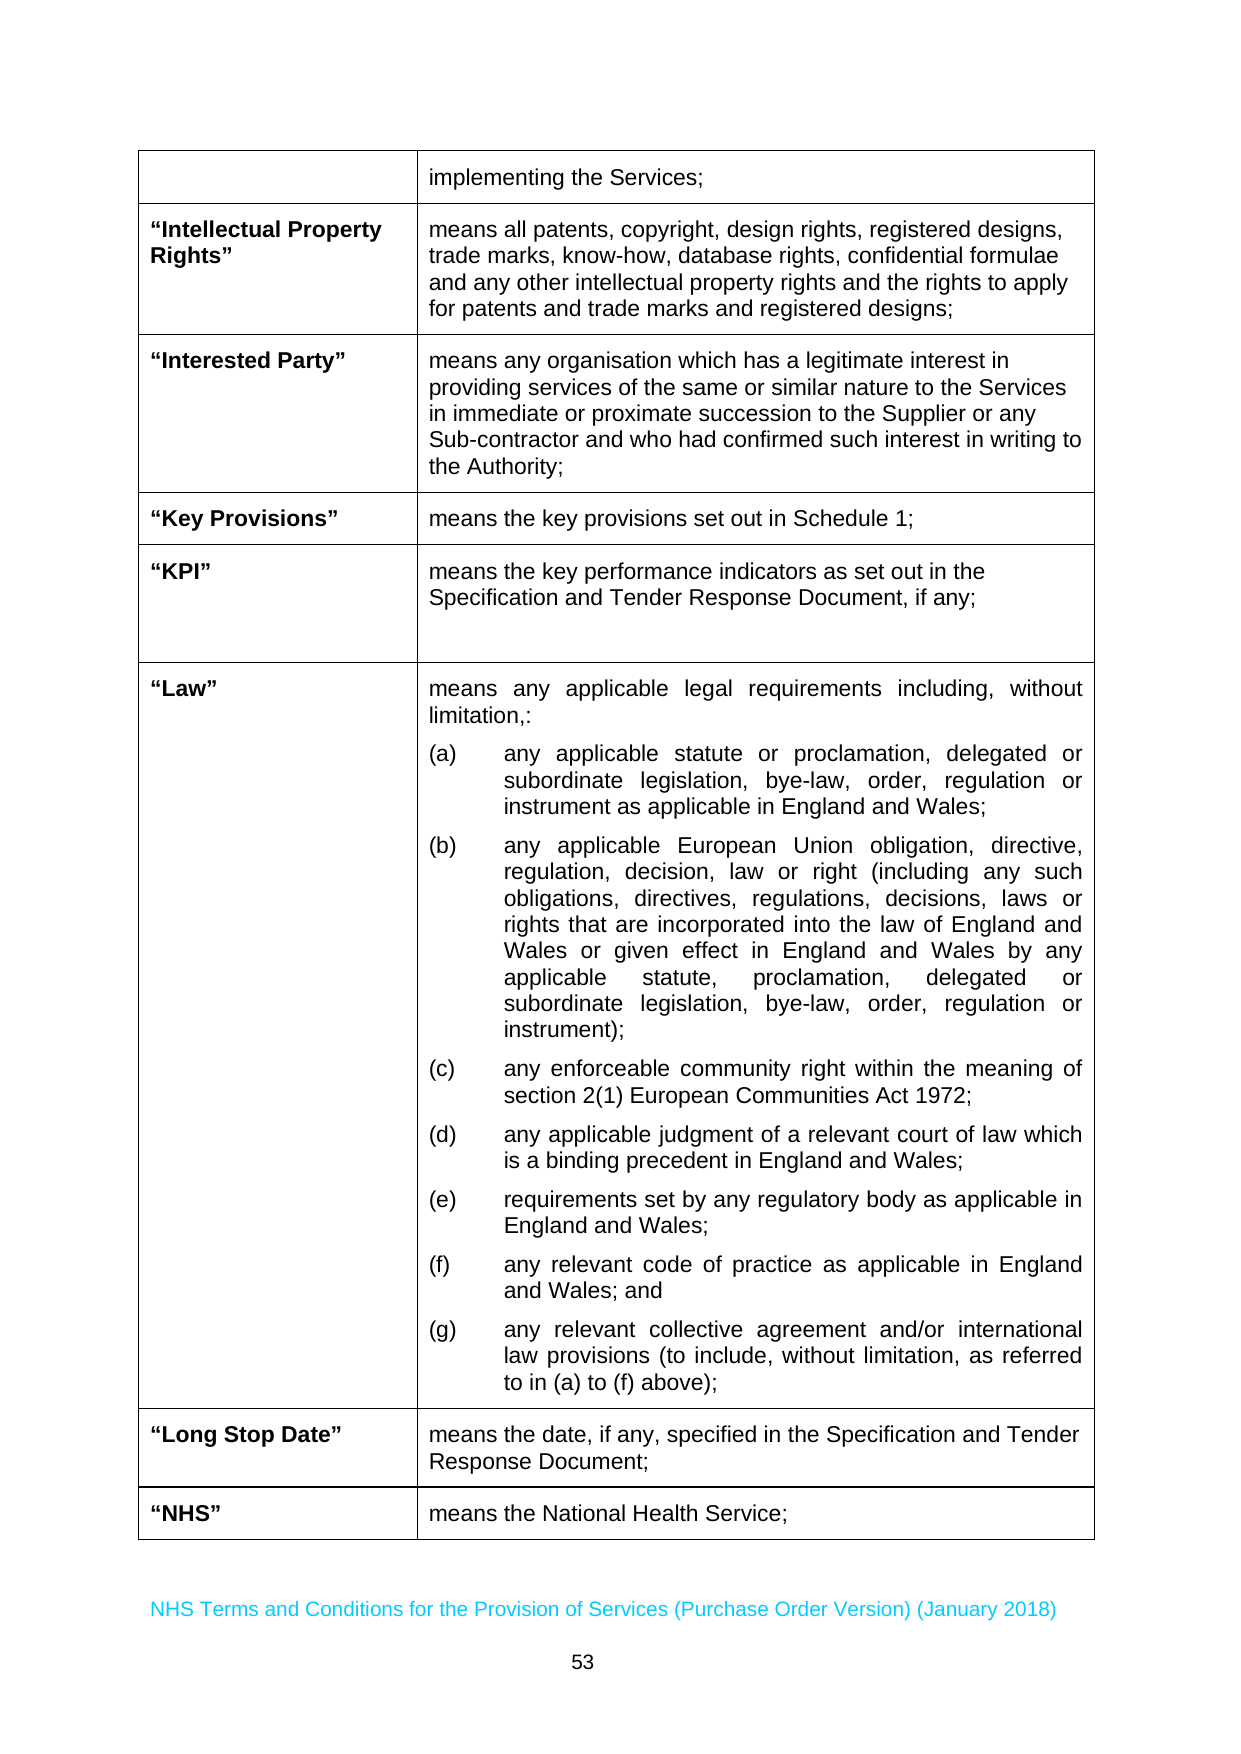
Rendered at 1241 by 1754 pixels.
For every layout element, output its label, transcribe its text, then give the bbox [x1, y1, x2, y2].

table_cell “Key Provisions” [139, 493, 417, 544]
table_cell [418, 151, 1094, 202]
table_cell means the key provisions set out in Schedule 1; [418, 493, 1094, 544]
table_cell means all patents, copyright, design rights, registered designs, trade marks, know-how, database rights, confidential formulae and any other intellectual property rights and the rights to apply for patents and trade marks and registered designs; [418, 204, 1094, 334]
table_cell means the National Health Service; [418, 1488, 1094, 1539]
table_cell means any organisation which has a legitimate interest in providing services of the same or similar nature to the Services in immediate or proximate succession to the Supplier or any Sub-contractor and who had confirmed such interest in writing to the Authority; [418, 335, 1094, 492]
table_cell means the date, if any, specified in the Specification and Tender Response Document; [418, 1409, 1094, 1486]
table_cell “NHS” [139, 1488, 417, 1539]
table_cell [139, 151, 417, 202]
table_cell “Interested Party” [139, 335, 417, 492]
table_cell means the key performance indicators as set out in the Specification and Tender Response Document, if any; [418, 545, 1094, 662]
table_cell “Intellectual Property Rights” [139, 204, 417, 334]
table_cell “Law” [139, 663, 417, 1408]
table_cell means any applicable legal requirements including, without limitation,: any applicable statute or proclamation, delegated or subordinate legislation, bye-law, order, regulation or instrument as applicable in England and Wales; any applicable European Union obligation, directive, regulation, decision, law or right (including any such obligations, directives, regulations, decisions, laws or rights that are incorporated into the law of England and Wales or given effect in England and Wales by any applicable statute, proclamation, delegated or subordinate legislation, bye-law, order, regulation or instrument); any enforceable community right within the meaning of section 2(1) European Communities Act 1972; any applicable judgment of a relevant court of law which is a binding precedent in England and Wales; requirements set by any regulatory body as applicable in England and Wales; any relevant code of practice as applicable in England and Wales; and any relevant collective agreement and/or international law provisions (to include, without limitation, as referred to in (a) to (f) above); [418, 663, 1094, 1408]
table_cell “Long Stop Date” [139, 1409, 417, 1486]
table_cell “KPI” [139, 545, 417, 662]
